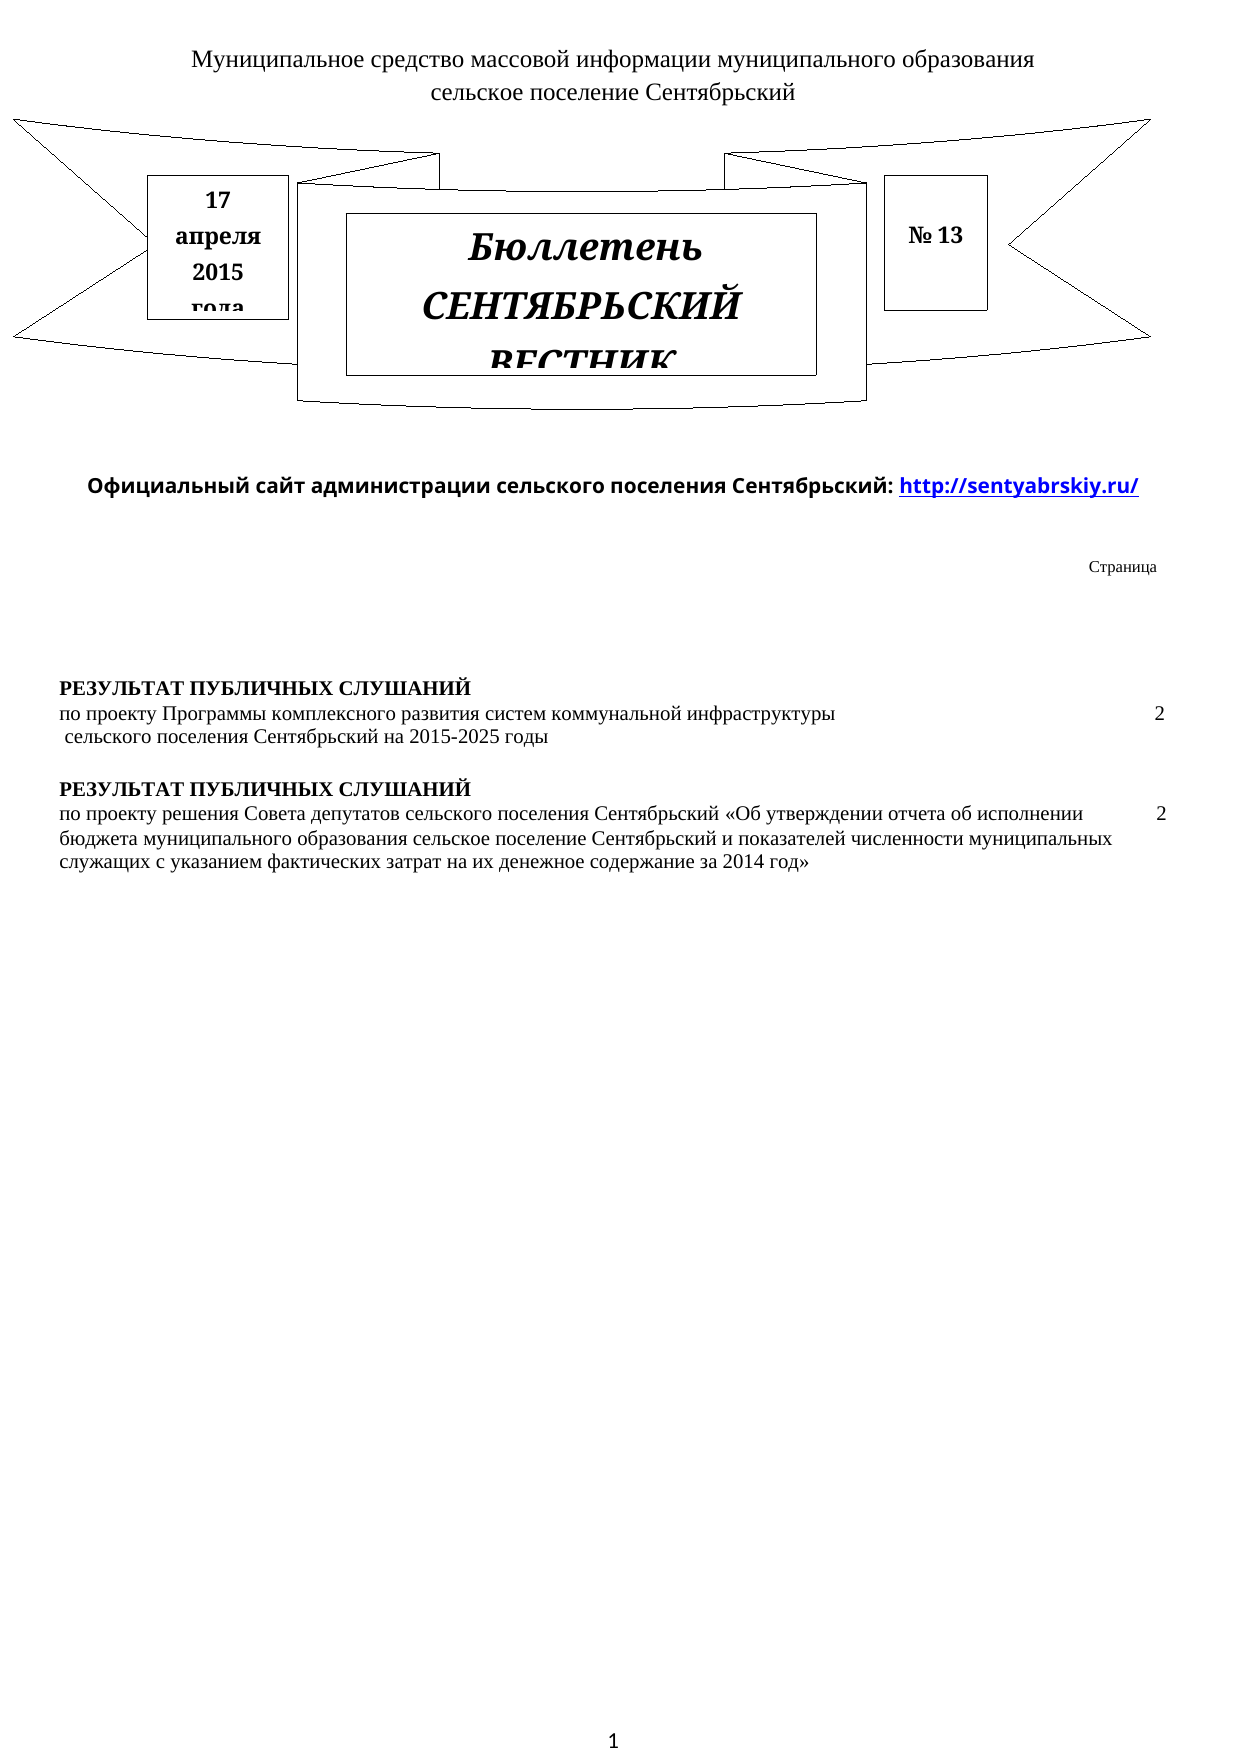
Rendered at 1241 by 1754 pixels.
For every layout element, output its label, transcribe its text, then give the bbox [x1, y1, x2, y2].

text бюджета муниципального образования сельское поселение Сентябрьский и показателей численности муниципальных служащих с указанием фактических затрат на их денежное содержание за 2014 год» [59, 825, 1167, 873]
text Муниципальное средство массовой информации муниципального образования [59, 44, 1167, 73]
text РЕЗУЛЬТАТ ПУБЛИЧНЫХ СЛУШАНИЙ [59, 676, 1167, 700]
text РЕЗУЛЬТАТ ПУБЛИЧНЫХ СЛУШАНИЙ [59, 777, 1167, 801]
text Официальный сайт администрации сельского поселения Сентябрьский: http://sentyabrskiy.ru/ [59, 472, 1167, 500]
text по проекту Программы комплексного развития систем коммунальной инфраструктуры 2 [59, 700, 1167, 724]
text сельского поселения Сентябрьский на 2015-2025 годы [59, 724, 1167, 748]
text Страница [59, 557, 1157, 576]
text по проекту решения Совета депутатов сельского поселения Сентябрьский «Об утверждении отчета об исполнении 2 [59, 801, 1167, 825]
text сельское поселение Сентябрьский [59, 77, 1167, 106]
